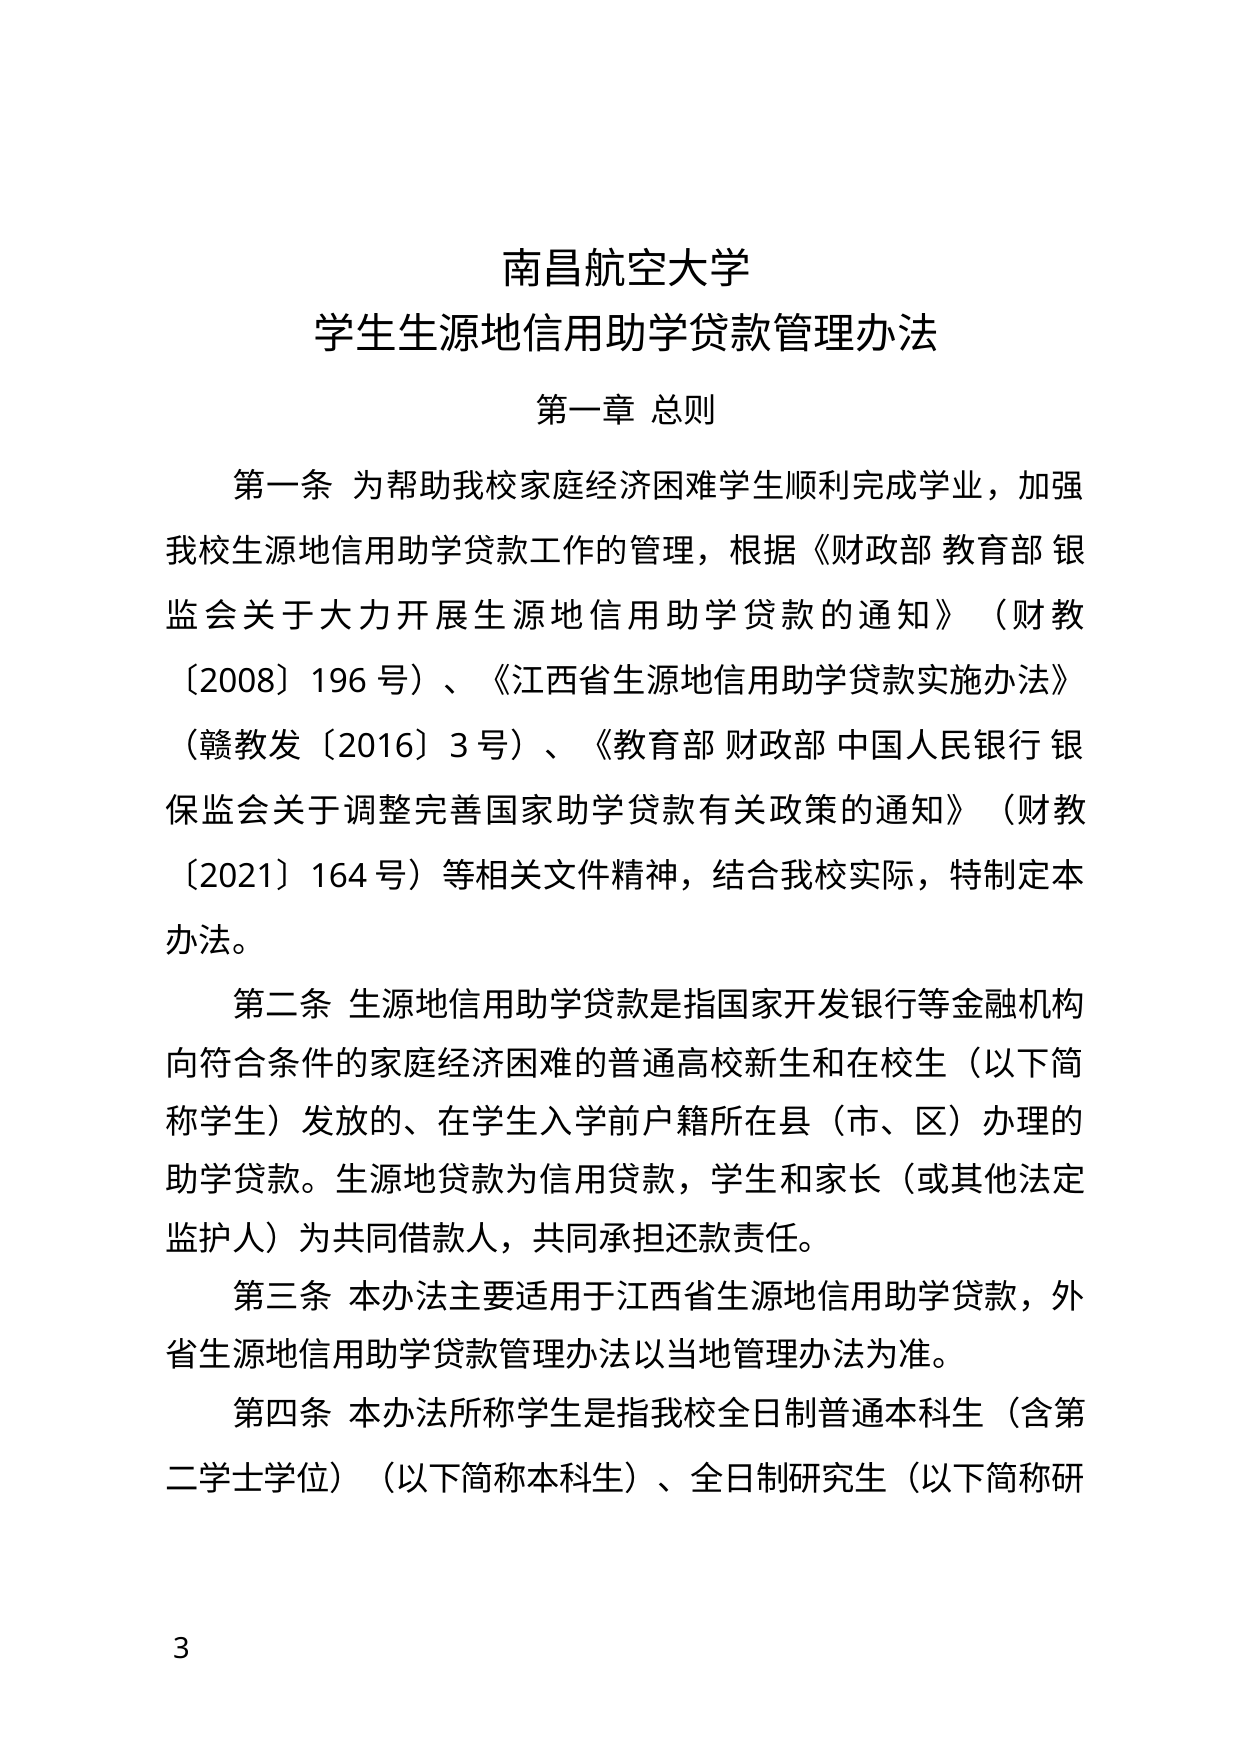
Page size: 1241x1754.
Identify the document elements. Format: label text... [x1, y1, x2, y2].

text 第三条 本办法主要适用于江西省生源地信用助学贷款，外省生源地信用助学贷款管理办法以当地管理办法为准。 [165, 1262, 1087, 1378]
text 第一条 为帮助我校家庭经济困难学生顺利完成学业，加强我校生源地信用助学贷款工作的管理，根据《财政部 教育部 银监会关于大力开展生源地信用助学贷款的通知》（财教〔2008〕196 号）、《江西省生源地信用助学贷款实施办法》（赣教发〔2016〕3号）、《教育部 财政部 中国人民银行 银保监会关于调整完善国家助学贷款有关政策的通知》（财教〔2021〕164号）等相关文件精神，结合我校实际，特制定本办法。 [165, 450, 1087, 970]
text 第一章 总则 [165, 375, 1087, 434]
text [165, 1378, 1087, 1508]
text 第二条 生源地信用助学贷款是指国家开发银行等金融机构向符合条件的家庭经济困难的普通高校新生和在校生（以下简称学生）发放的、在学生入学前户籍所在县（市、区）办理的助学贷款。生源地贷款为信用贷款，学生和家长（或其他法定监护人）为共同借款人，共同承担还款责任。 [165, 970, 1087, 1262]
text 学生生源地信用助学贷款管理办法 [165, 298, 1087, 363]
text 南昌航空大学 [165, 233, 1087, 298]
